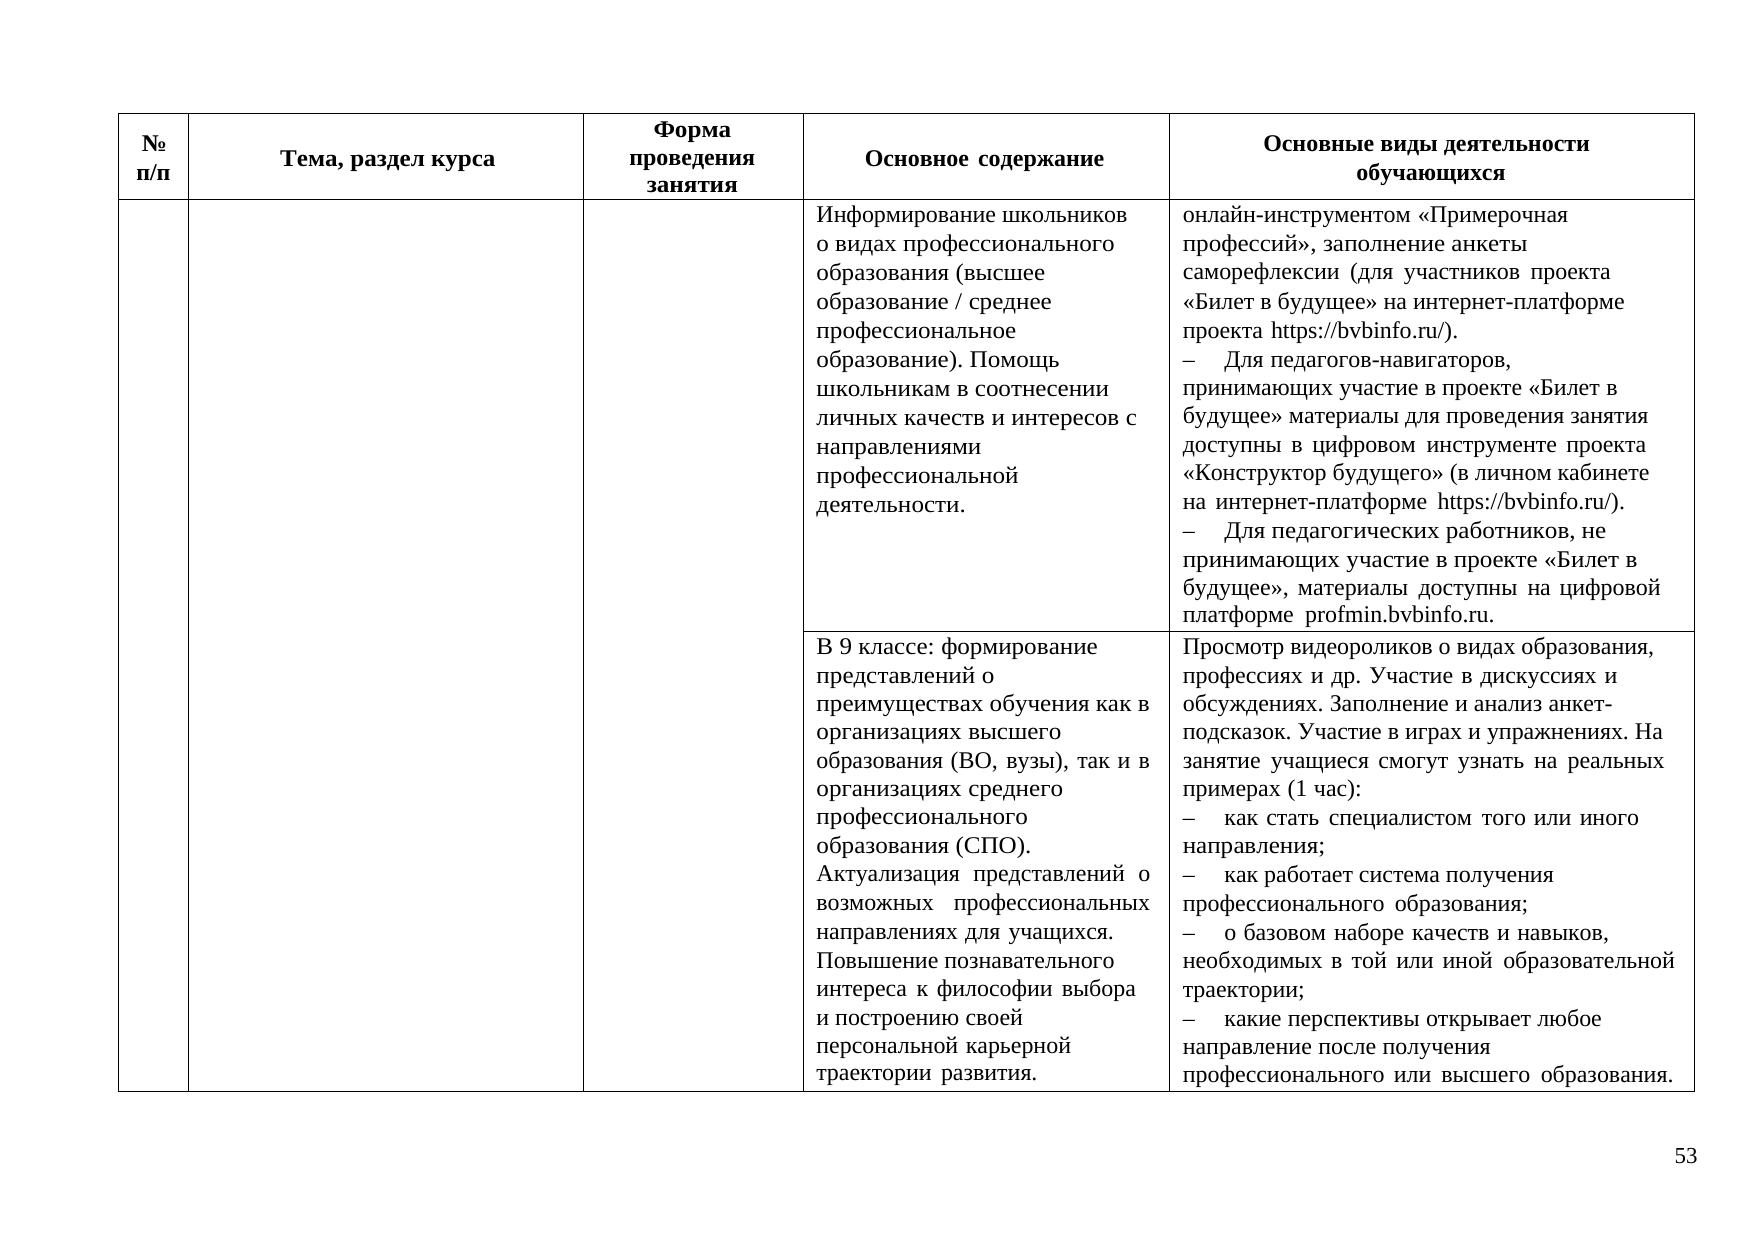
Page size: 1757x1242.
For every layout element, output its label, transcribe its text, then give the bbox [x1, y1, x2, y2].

table_header Основное содержание [804, 114, 1169, 199]
table_cell [584, 200, 803, 1091]
table_cell онлайн-инструментом «Примерочная профессий», заполнение анкеты саморефлексии (для участников проекта «Билет в будущее» на интернет-платформе проекта https://bvbinfo.ru/). Для педагогов-навигаторов, принимающих участие в проекте «Билет в будущее» материалы для проведения занятия доступны в цифровом инструменте проекта «Конструктор будущего» (в личном кабинете на интернет-платформе https://bvbinfo.ru/). Для педагогических работников, не принимающих участие в проекте «Билет в будущее», материалы доступны на цифровой платформе profmin.bvbinfo.ru. [1170, 200, 1694, 631]
table_header Тема, раздел курса [189, 114, 583, 199]
table_cell Информирование школьников о видах профессионального образования (высшее образование / среднее профессиональное образование). Помощь школьникам в соотнесении личных качеств и интересов с направлениями профессиональной деятельности. [804, 200, 1169, 631]
table_cell В 9 классе: формирование представлений о преимуществах обучения как в организациях высшего образования (ВО, вузы), так и в организациях среднего профессионального образования (СПО). Актуализация представлений о возможных профессиональных направлениях для учащихся. Повышение познавательного интереса к философии выбора и построению своей персональной карьерной траектории развития. [804, 632, 1169, 1091]
table_cell [119, 200, 188, 1091]
table_cell Просмотр видеороликов о видах образования, профессиях и др. Участие в дискуссиях и обсуждениях. Заполнение и анализ анкет- подсказок. Участие в играх и упражнениях. На занятие учащиеся смогут узнать на реальных примерах (1 час): как стать специалистом того или иного направления; как работает система получения профессионального образования; о базовом наборе качеств и навыков, необходимых в той или иной образовательной траектории; какие перспективы открывает любое направление после получения профессионального или высшего образования. [1170, 632, 1694, 1091]
table_cell [189, 200, 583, 1091]
table_header Основные виды деятельности обучающихся [1170, 114, 1694, 199]
table_header № п/п [119, 114, 188, 199]
table_header Форма проведения занятия [584, 114, 803, 199]
